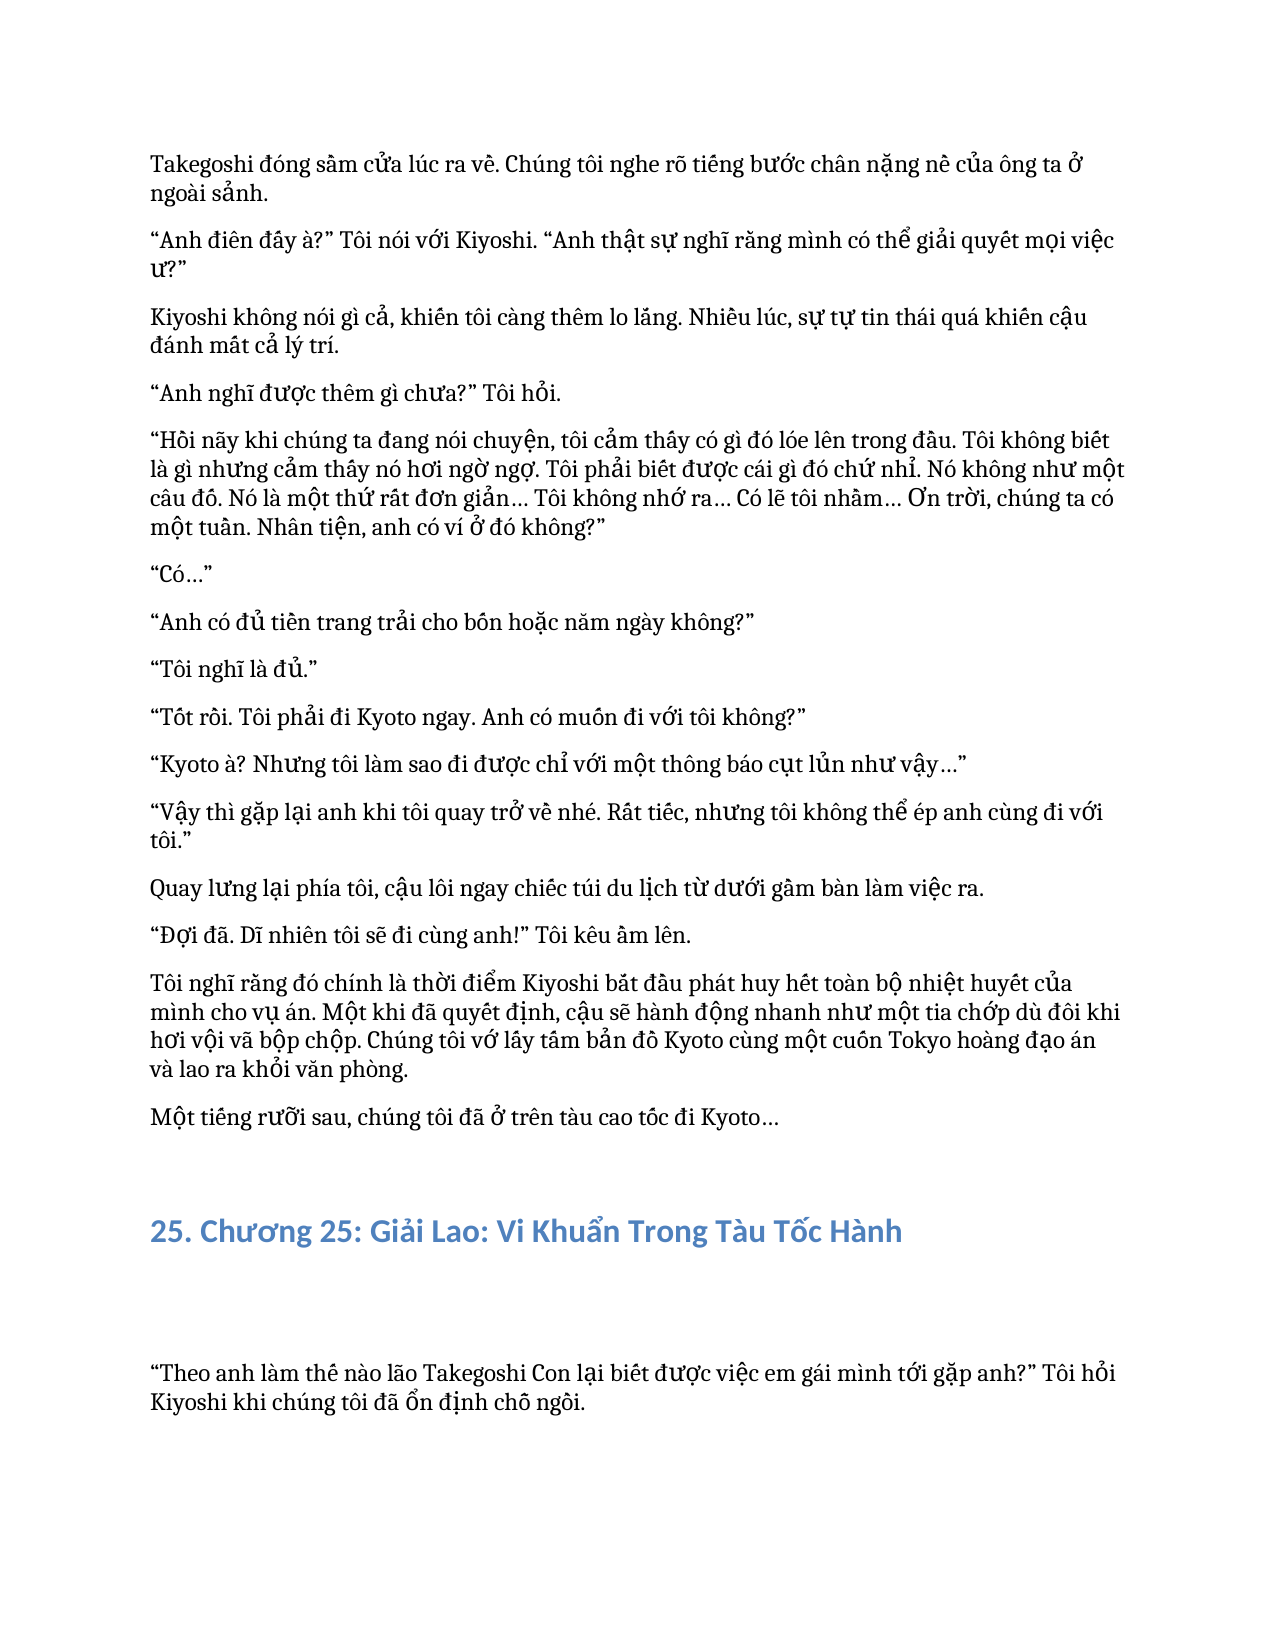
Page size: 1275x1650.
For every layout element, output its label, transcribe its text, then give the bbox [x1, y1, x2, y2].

text “Anh điên đấy à?” Tôi nói với Kiyoshi. “Anh thật sự nghĩ rằng mình có thể giải quyết mọi việc ư?” [150, 226, 1125, 284]
text Một tiếng rưỡi sau, chúng tôi đã ở trên tàu cao tốc đi Kyoto… [150, 1102, 1125, 1189]
text Tôi nghĩ rằng đó chính là thời điểm Kiyoshi bắt đầu phát huy hết toàn bộ nhiệt huyết của mình cho vụ án. Một khi đã quyết định, cậu sẽ hành động nhanh như một tia chớp dù đôi khi hơi vội vã bộp chộp. Chúng tôi vớ lấy tấm bản đồ Kyoto cùng một cuốn Tokyo hoàng đạo án và lao ra khỏi văn phòng. [150, 969, 1125, 1084]
text “Theo anh làm thế nào lão Takegoshi Con lại biết được việc em gái mình tới gặp anh?” Tôi hỏi Kiyoshi khi chúng tôi đã ổn định chỗ ngồi. [150, 1359, 1125, 1417]
subtitle 25. Chương 25: Giải Lao: Vi Khuẩn Trong Tàu Tốc Hành [150, 1209, 1125, 1250]
text “Tôi nghĩ là đủ.” [150, 655, 1125, 684]
text “Anh có đủ tiền trang trải cho bốn hoặc năm ngày không?” [150, 607, 1125, 636]
text Quay lưng lại phía tôi, cậu lôi ngay chiếc túi du lịch từ dưới gầm bàn làm việc ra. [150, 874, 1125, 902]
text Kiyoshi không nói gì cả, khiến tôi càng thêm lo lắng. Nhiều lúc, sự tự tin thái quá khiến cậu đánh mất cả lý trí. [150, 302, 1125, 360]
text “Anh nghĩ được thêm gì chưa?” Tôi hỏi. [150, 379, 1125, 407]
text “Kyoto à? Nhưng tôi làm sao đi được chỉ với một thông báo cụt lủn như vậy…” [150, 750, 1125, 779]
text “Tốt rồi. Tôi phải đi Kyoto ngay. Anh có muốn đi với tôi không?” [150, 702, 1125, 731]
text “Đợi đã. Dĩ nhiên tôi sẽ đi cùng anh!” Tôi kêu ầm lên. [150, 921, 1125, 950]
text “Có…” [150, 560, 1125, 589]
text “Hồi nãy khi chúng ta đang nói chuyện, tôi cảm thấy có gì đó lóe lên trong đầu. Tôi không biết là gì nhưng cảm thấy nó hơi ngờ ngợ. Tôi phải biết được cái gì đó chứ nhỉ. Nó không như một câu đố. Nó là một thứ rất đơn giản… Tôi không nhớ ra… Có lẽ tôi nhầm… Ơn trời, chúng ta có một tuần. Nhân tiện, anh có ví ở đó không?” [150, 426, 1125, 541]
text “Vậy thì gặp lại anh khi tôi quay trở về nhé. Rất tiếc, nhưng tôi không thể ép anh cùng đi với tôi.” [150, 797, 1125, 855]
text Takegoshi đóng sầm cửa lúc ra về. Chúng tôi nghe rõ tiếng bước chân nặng nề của ông ta ở ngoài sảnh. [150, 150, 1125, 207]
